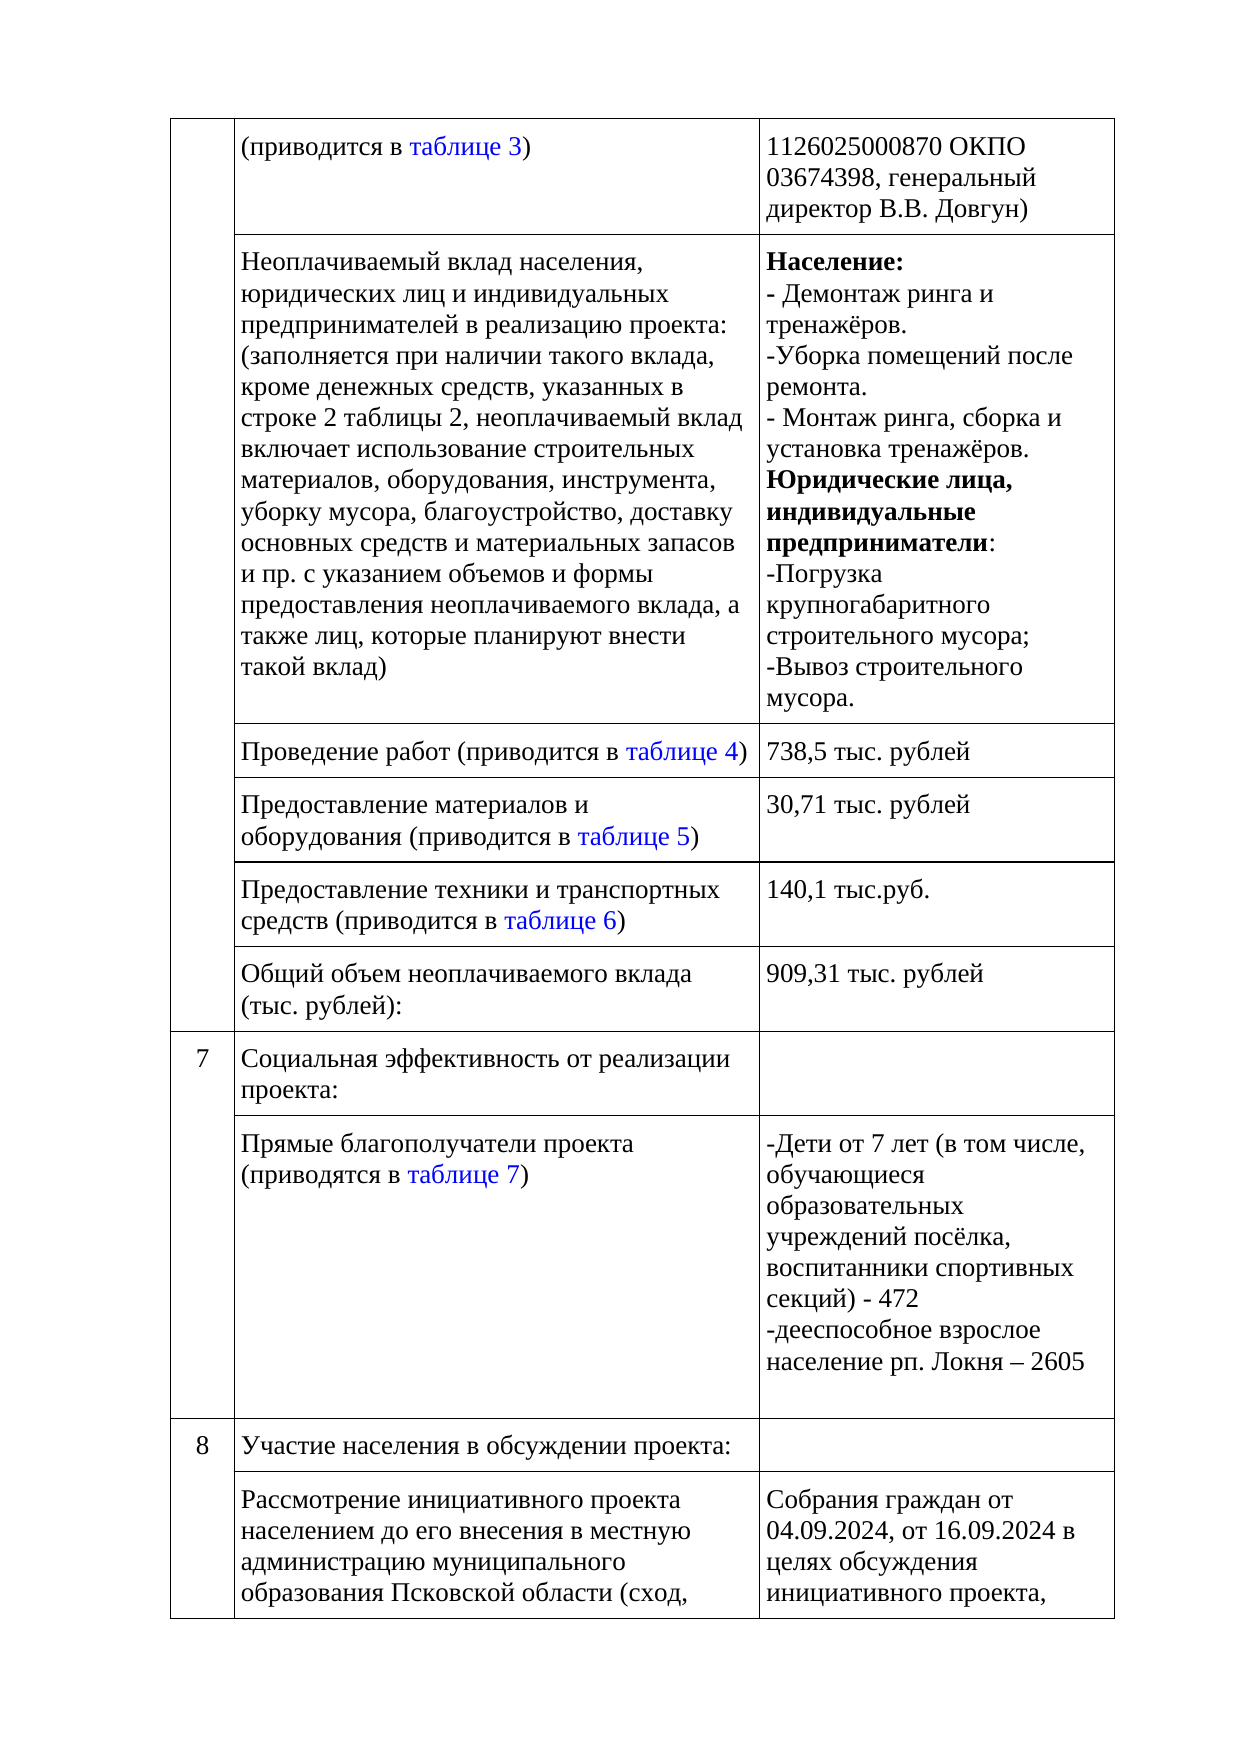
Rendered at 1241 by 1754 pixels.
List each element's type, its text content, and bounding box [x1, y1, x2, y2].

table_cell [760, 1472, 1114, 1618]
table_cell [235, 1472, 759, 1618]
table_cell Проведение работ (приводится в таблице 4) [235, 724, 759, 777]
table_cell Население: - Демонтаж ринга и тренажёров. -Уборка помещений после ремонта. - Монтаж ринга, сборка и установка тренажёров. Юридические лица, индивидуальные предприниматели: -Погрузка крупногабаритного строительного мусора; -Вывоз строительного мусора. [760, 235, 1114, 723]
table_cell 8 [171, 1419, 234, 1618]
table_cell Социальная эффективность от реализации проекта: [235, 1032, 759, 1115]
table_cell 738,5 тыс. рублей [760, 724, 1114, 777]
table_cell 140,1 тыс.руб. [760, 863, 1114, 946]
table_cell Предоставление материалов и оборудования (приводится в таблице 5) [235, 778, 759, 861]
table_cell Общий объем неоплачиваемого вклада (тыс. рублей): [235, 947, 759, 1031]
table_cell [760, 1419, 1114, 1471]
table_cell Предоставление техники и транспортных средств (приводится в таблице 6) [235, 863, 759, 946]
table_cell [760, 1032, 1114, 1115]
table_cell Прямые благополучатели проекта (приводятся в таблице 7) [235, 1116, 759, 1418]
table_cell 909,31 тыс. рублей [760, 947, 1114, 1031]
table_cell 7 [171, 1032, 234, 1418]
table_cell Неоплачиваемый вклад населения, юридических лиц и индивидуальных предпринимателей в реализацию проекта: (заполняется при наличии такого вклада, кроме денежных средств, указанных в строке 2 таблицы 2, неоплачиваемый вклад включает использование строительных материалов, оборудования, инструмента, уборку мусора, благоустройство, доставку основных средств и материальных запасов и пр. с указанием объемов и формы предоставления неоплачиваемого вклада, а также лиц, которые планируют внести такой вклад) [235, 235, 759, 723]
table_cell 30,71 тыс. рублей [760, 778, 1114, 861]
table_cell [760, 119, 1114, 234]
table_cell -Дети от 7 лет (в том числе, обучающиеся образовательных учреждений посёлка, воспитанники спортивных секций) - 472 -дееспособное взрослое население рп. Локня – 2605 [760, 1116, 1114, 1418]
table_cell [235, 119, 759, 234]
table_cell Участие населения в обсуждении проекта: [235, 1419, 759, 1471]
